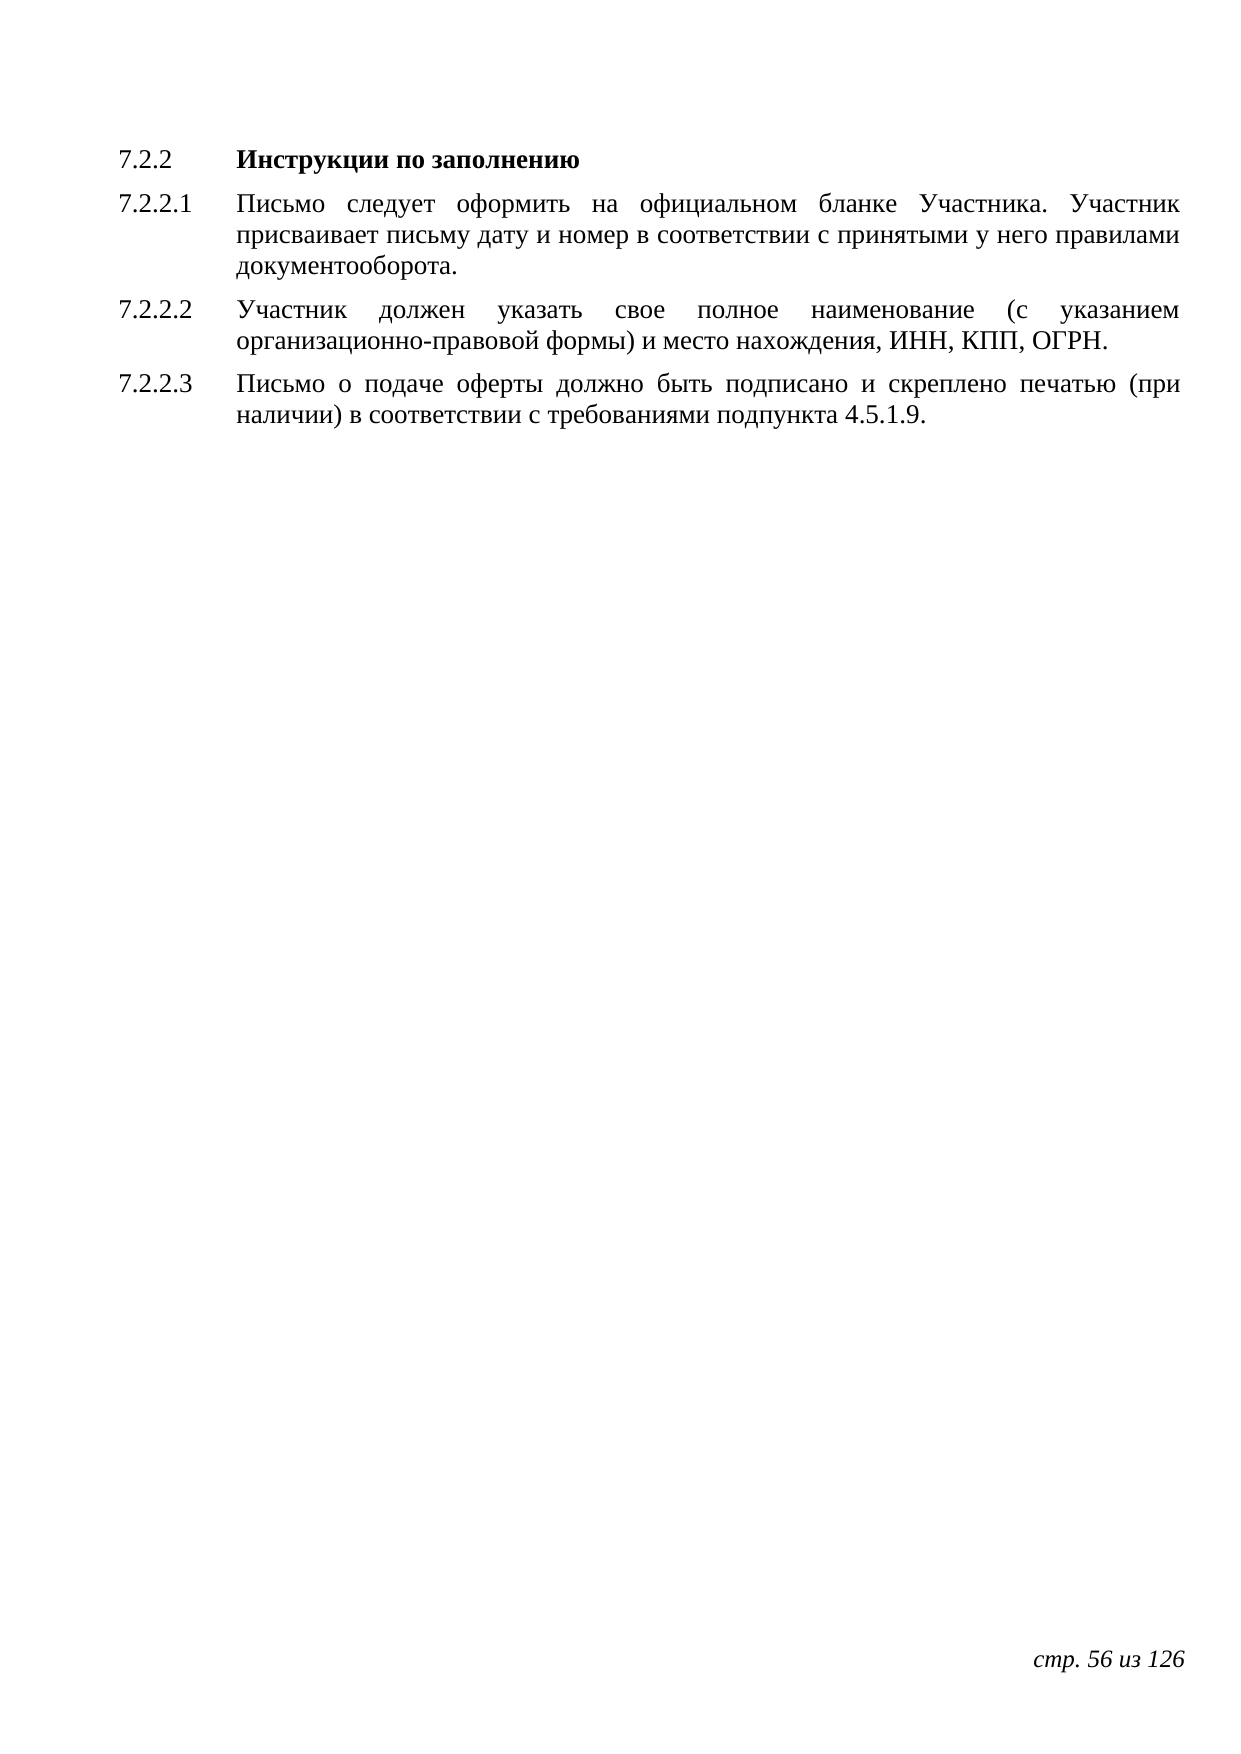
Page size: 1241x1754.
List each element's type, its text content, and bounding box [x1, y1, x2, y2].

text Письмо следует оформить на официальном бланке Участника. Участник присваивает письму дату и номер в соответствии с принятыми у него правилами документооборота. [118, 187, 1181, 280]
text Письмо о подаче оферты должно быть подписано и скреплено печатью (при наличии) в соответствии с требованиями подпункта 4.5.1.9. [118, 367, 1181, 430]
text Участник должен указать свое полное наименование (с указанием организационно-правовой формы) и место нахождения, ИНН, КПП, ОГРН. [118, 293, 1181, 355]
text Инструкции по заполнению [118, 143, 1181, 174]
